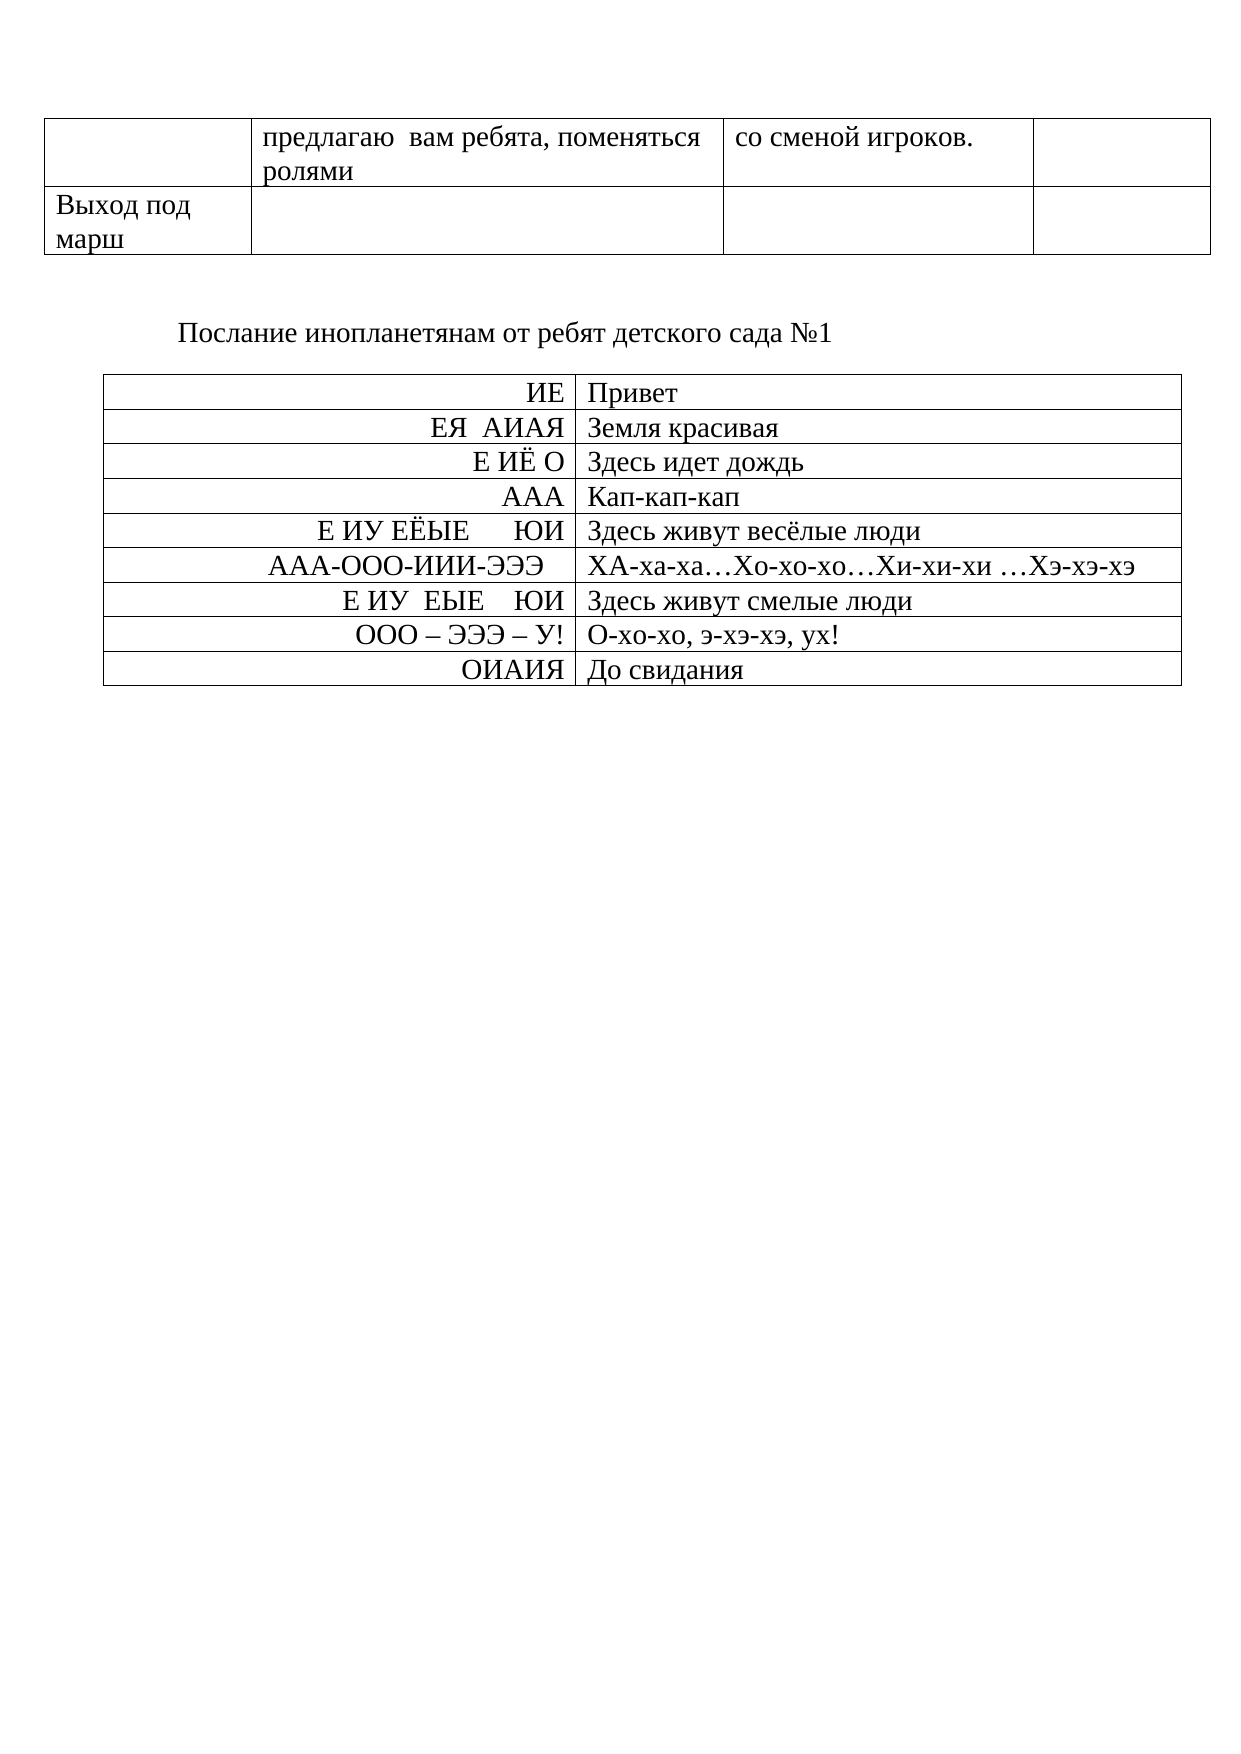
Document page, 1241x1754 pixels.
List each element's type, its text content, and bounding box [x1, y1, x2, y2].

table_cell Здесь живут весёлые люди [576, 514, 1181, 547]
table_cell Е ИУ ЕЫЕ ЮИ [104, 583, 575, 616]
table_cell Здесь идет дождь [576, 444, 1181, 478]
table_header ИЕ [104, 375, 575, 409]
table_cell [252, 119, 723, 186]
table_cell Здесь живут смелые люди [576, 583, 1181, 616]
table_cell ААА [104, 479, 575, 512]
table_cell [724, 119, 1033, 186]
table_cell О-хо-хо, э-хэ-хэ, ух! [576, 617, 1181, 651]
table_cell Кап-кап-кап [576, 479, 1181, 512]
table_cell Выход под марш [45, 187, 251, 254]
table_cell ААА-ООО-ИИИ-ЭЭЭ [104, 548, 575, 582]
table_cell ЕЯ АИАЯ [104, 410, 575, 443]
table_cell ООО – ЭЭЭ – У! [104, 617, 575, 651]
table_cell Е ИЁ О [104, 444, 575, 478]
table_cell [724, 187, 1033, 254]
table_cell Земля красивая [576, 410, 1181, 443]
table_cell ОИАИЯ [104, 652, 575, 685]
table_cell Е ИУ ЕЁЫЕ ЮИ [104, 514, 575, 547]
table_cell До свидания [576, 652, 1181, 685]
text Послание инопланетянам от ребят детского сада №1 [177, 315, 1152, 348]
table_cell [1034, 119, 1210, 186]
table_header Привет [576, 375, 1181, 409]
table_cell ХА-ха-ха…Хо-хо-хо…Хи-хи-хи …Хэ-хэ-хэ [576, 548, 1181, 582]
table_cell [252, 187, 723, 254]
table_cell [1034, 187, 1210, 254]
